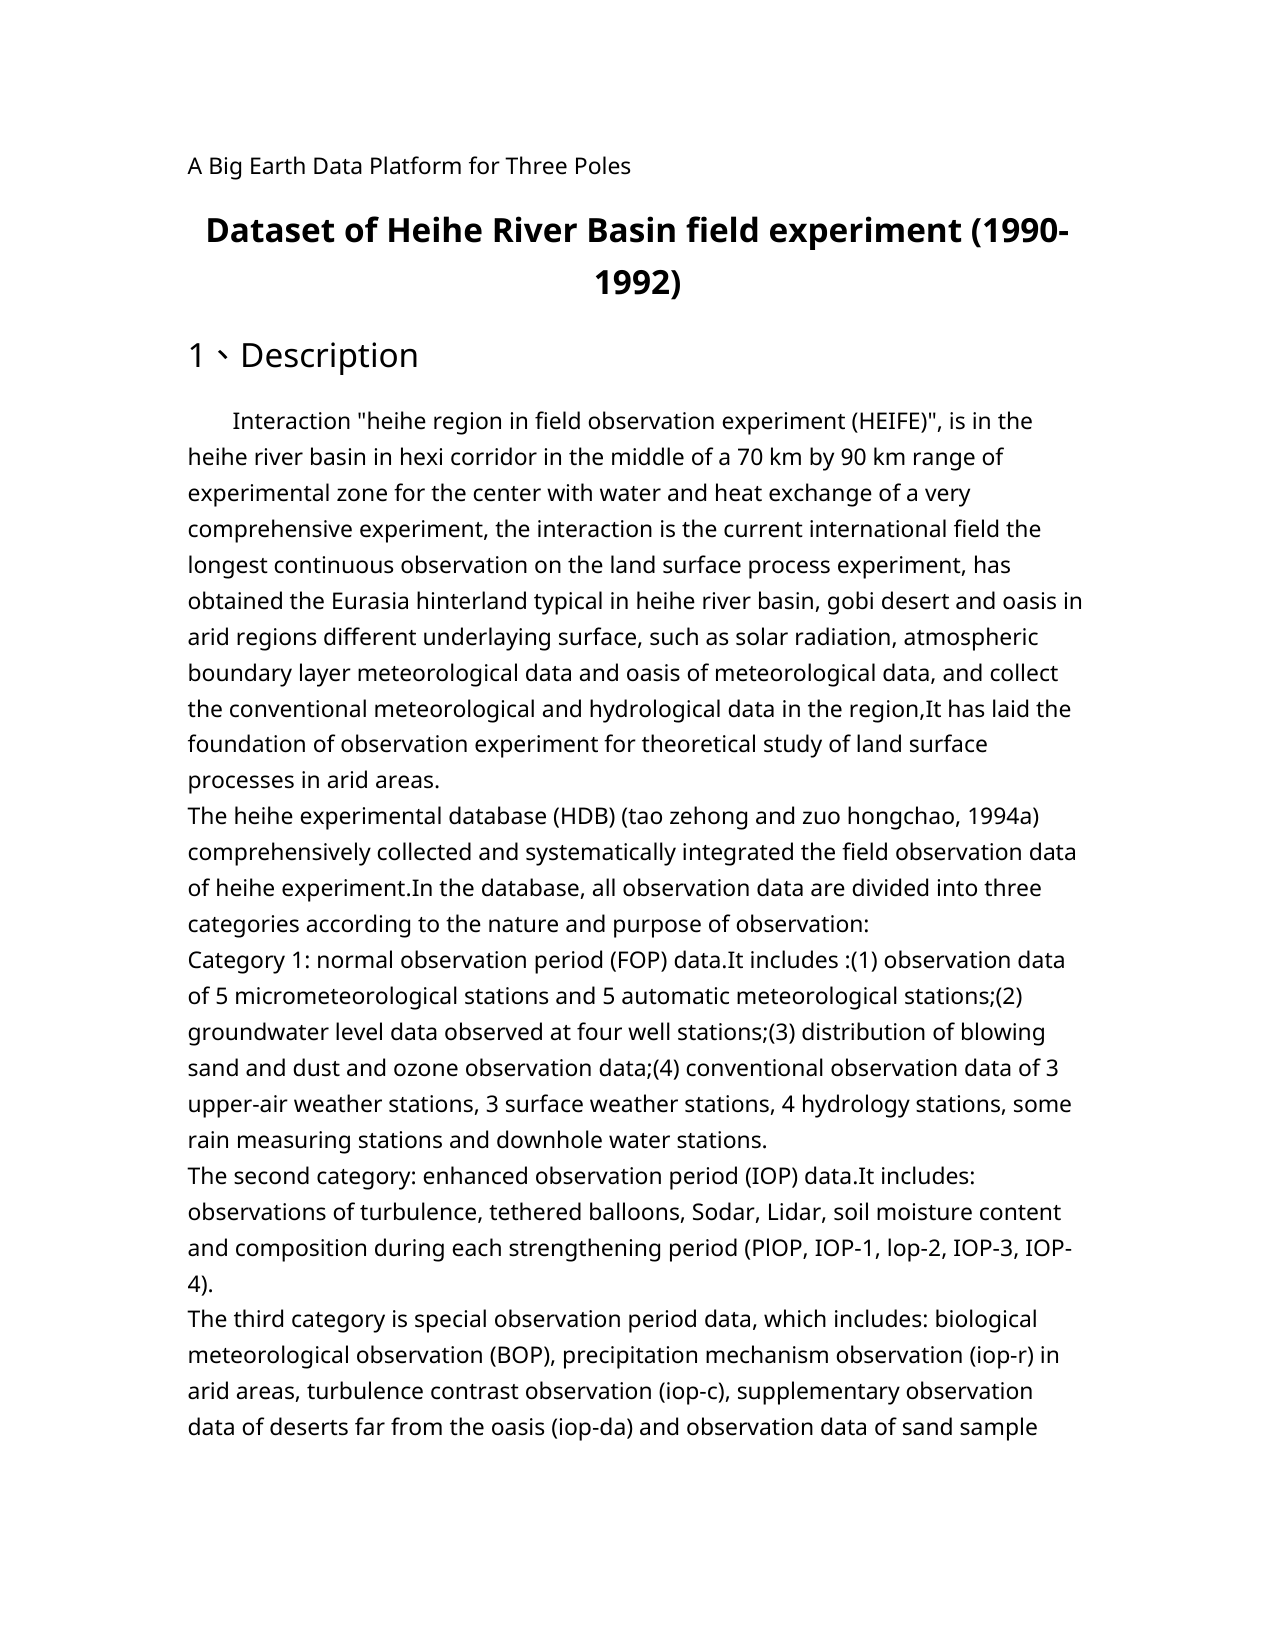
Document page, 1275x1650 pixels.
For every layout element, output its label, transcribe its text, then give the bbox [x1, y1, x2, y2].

text 1、Description [187, 332, 1087, 377]
text Dataset of Heihe River Basin field experiment (1990-1992) [187, 207, 1087, 304]
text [187, 405, 1087, 1442]
text A Big Earth Data Platform for Three Poles [187, 150, 1087, 181]
